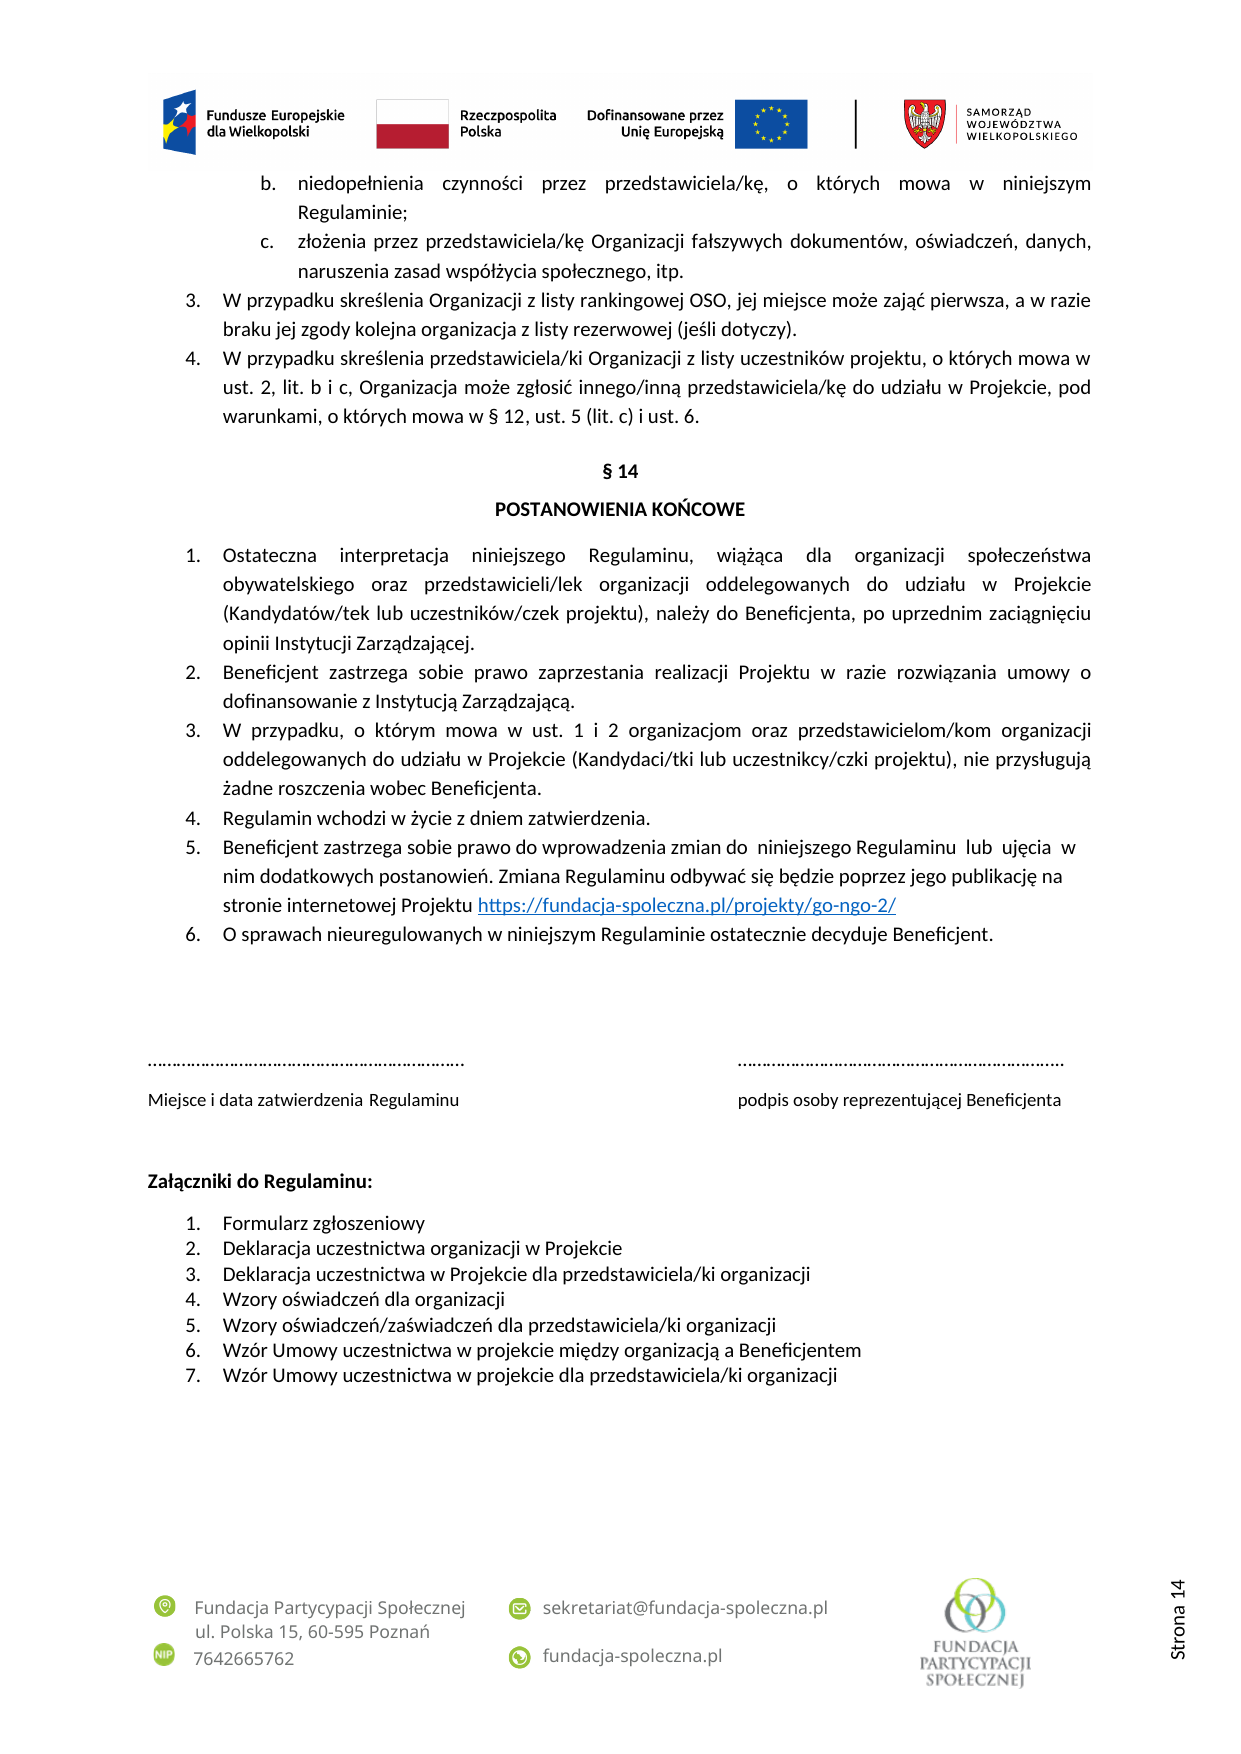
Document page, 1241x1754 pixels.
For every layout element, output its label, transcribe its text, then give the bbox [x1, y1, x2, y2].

text § 14 [148, 458, 1093, 483]
list Beneficjent zastrzega sobie prawo zaprzestania realizacji Projektu w razie rozwiązania umowy o dofinansowanie z Instytucją Zarządzającą. [185, 659, 1093, 713]
list W przypadku, o którym mowa w ust. 1 i 2 organizacjom oraz przedstawicielom/kom organizacji oddelegowanych do udziału w Projekcie (Kandydaci/tki lub uczestnikcy/czki projektu), nie przysługują żadne roszczenia wobec Beneficjenta. [185, 717, 1093, 801]
list W przypadku skreślenia przedstawiciela/ki Organizacji z listy uczestników projektu, o których mowa w ust. 2, lit. b i c, Organizacja może zgłosić innego/inną przedstawiciela/kę do udziału w Projekcie, pod warunkami, o których mowa w § 12, ust. 5 (lit. c) i ust. 6. [185, 345, 1093, 429]
list Wzór Umowy uczestnictwa w projekcie dla przedstawiciela/ki organizacji [185, 1363, 1093, 1388]
list Formularz zgłoszeniowy [185, 1210, 1093, 1236]
list Ostateczna interpretacja niniejszego Regulaminu, wiążąca dla organizacji społeczeństwa obywatelskiego oraz przedstawicieli/lek organizacji oddelegowanych do udziału w Projekcie (Kandydatów/tek lub uczestników/czek projektu), należy do Beneficjenta, po uprzednim zaciągnięciu opinii Instytucji Zarządzającej. [185, 542, 1093, 655]
list złożenia przez przedstawiciela/kę Organizacji fałszywych dokumentów, oświadczeń, danych, naruszenia zasad współżycia społecznego, itp. [260, 229, 1093, 283]
list Wzór Umowy uczestnictwa w projekcie między organizacją a Beneficjentem [185, 1337, 1093, 1363]
list niedopełnienia czynności przez przedstawiciela/kę, o których mowa w niniejszym Regulaminie; [260, 171, 1093, 225]
text ………………………………………………………… ………………………………………………………….. [148, 1046, 1093, 1072]
picture [153, 1595, 176, 1617]
list W przypadku skreślenia Organizacji z listy rankingowej OSO, jej miejsce może zająć pierwsza, a w razie braku jej zgody kolejna organizacja z listy rezerwowej (jeśli dotyczy). [185, 287, 1093, 342]
list O sprawach nieuregulowanych w niniejszym Regulaminie ostatecznie decyduje Beneficjent. [185, 921, 1093, 947]
list Wzory oświadczeń/zaświadczeń dla przedstawiciela/ki organizacji [185, 1312, 1093, 1337]
picture [153, 1643, 175, 1666]
list Beneficjent zastrzega sobie prawo do wprowadzenia zmian do niniejszego Regulaminu lub ujęcia w nim dodatkowych postanowień. Zmiana Regulaminu odbywać się będzie poprzez jego publikację na stronie internetowej Projektu https://fundacja-spoleczna.pl/projekty/go-ngo-2/ [185, 834, 1093, 918]
picture [508, 1646, 531, 1669]
picture [508, 1598, 531, 1620]
picture [147, 73, 1093, 171]
text Miejsce i data zatwierdzenia Regulaminu podpis osoby reprezentującej Beneficjenta [148, 1088, 1093, 1111]
list Regulamin wchodzi w życie z dniem zatwierdzenia. [185, 805, 1093, 830]
list Deklaracja uczestnictwa w Projekcie dla przedstawiciela/ki organizacji [185, 1261, 1093, 1286]
picture [920, 1578, 1031, 1689]
text Załączniki do Regulaminu: [148, 1168, 1093, 1194]
list Wzory oświadczeń dla organizacji [185, 1286, 1093, 1312]
text POSTANOWIENIA KOŃCOWE [148, 496, 1093, 521]
list Deklaracja uczestnictwa organizacji w Projekcie [185, 1236, 1093, 1261]
